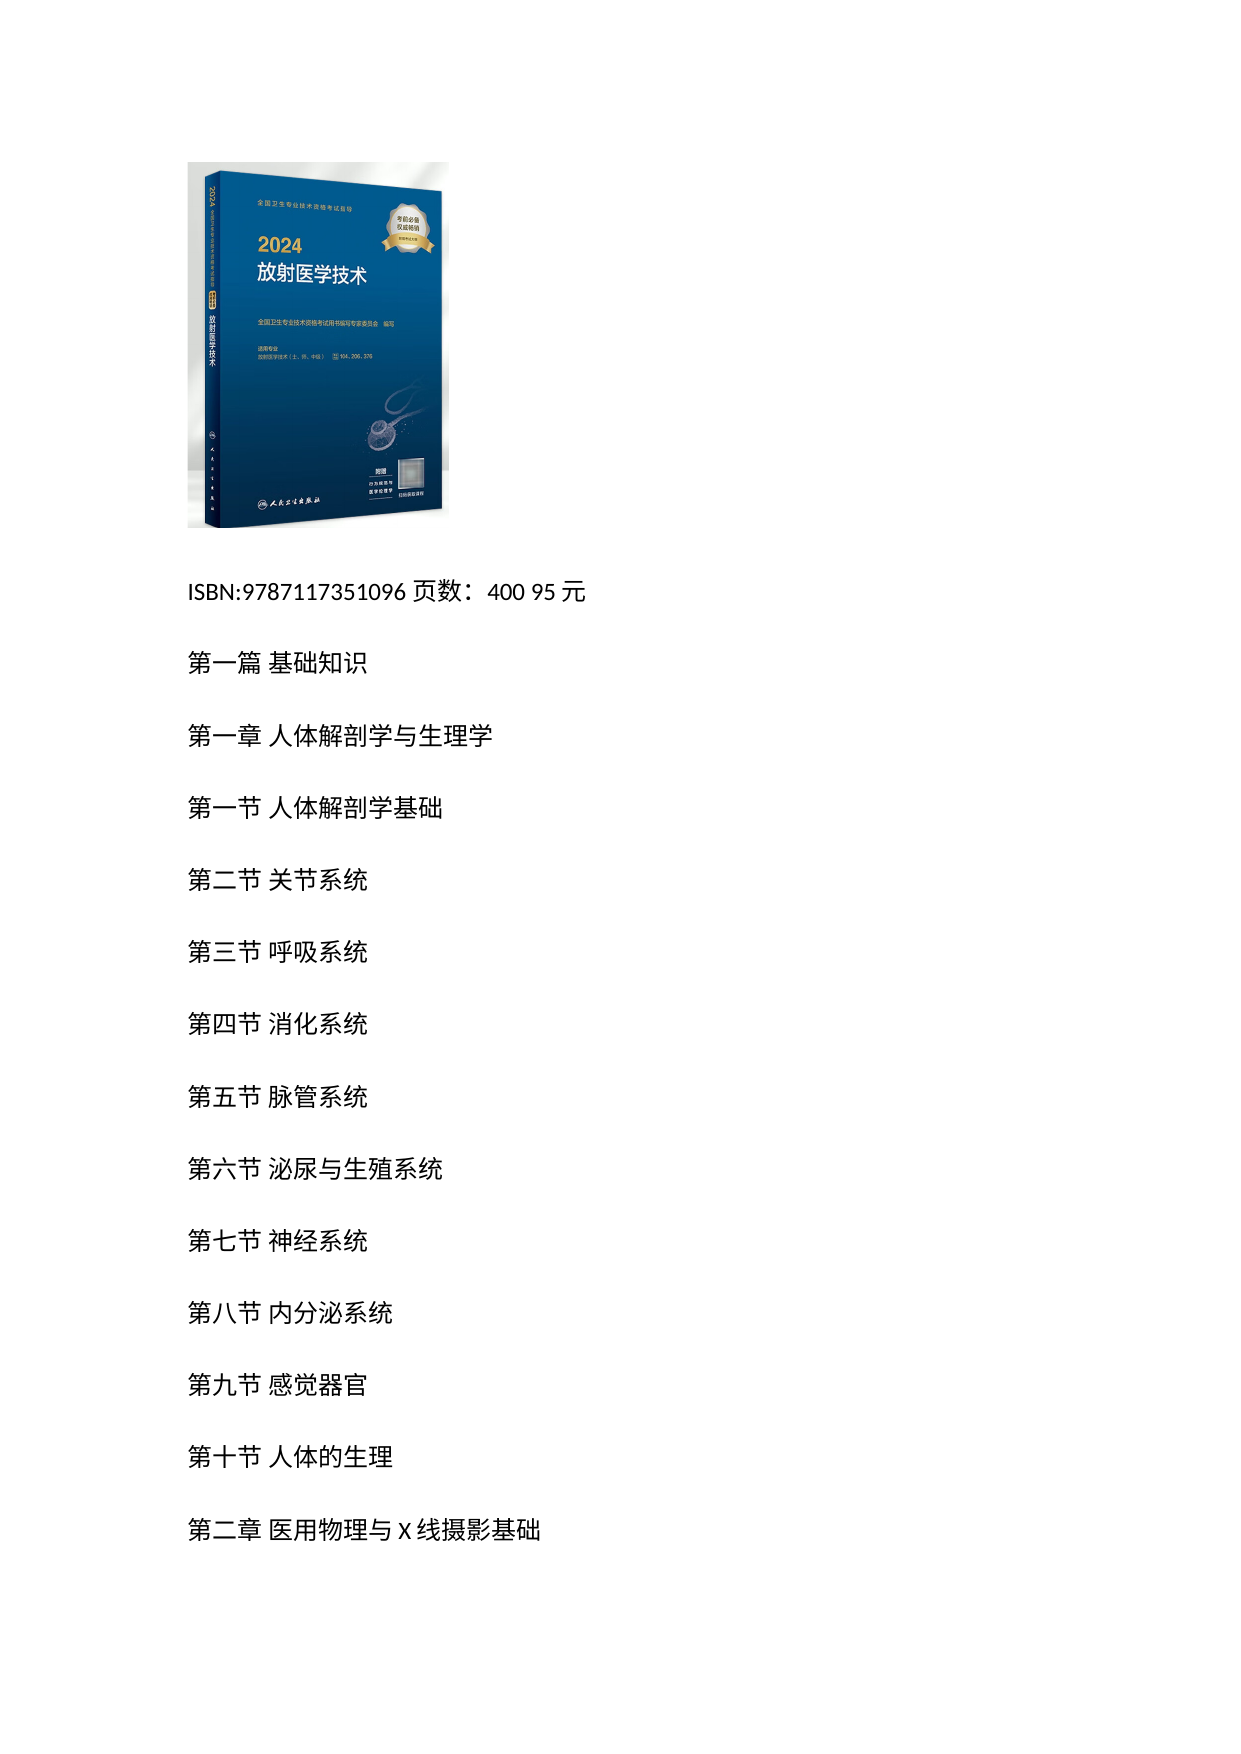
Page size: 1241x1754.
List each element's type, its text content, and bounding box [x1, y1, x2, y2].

text 第一章 人体解剖学与生理学 [187, 702, 1053, 767]
text 第一篇 基础知识 [187, 629, 1053, 694]
text 第七节 神经系统 [187, 1207, 1053, 1272]
text 第三节 呼吸系统 [187, 918, 1053, 983]
text 第十节 人体的生理 [187, 1423, 1053, 1488]
text 第六节 泌尿与生殖系统 [187, 1135, 1053, 1200]
text 第五节 脉管系统 [187, 1063, 1053, 1128]
text 第一节 人体解剖学基础 [187, 774, 1053, 839]
text ISBN:9787117351096 页数：400 95元 [187, 557, 1053, 622]
text 第二节 关节系统 [187, 846, 1053, 911]
text 第八节 内分泌系统 [187, 1279, 1053, 1344]
text 第四节 消化系统 [187, 990, 1053, 1055]
text 第二章 医用物理与X线摄影基础 [187, 1496, 1053, 1561]
picture [187, 162, 449, 528]
text 第九节 感觉器官 [187, 1351, 1053, 1416]
